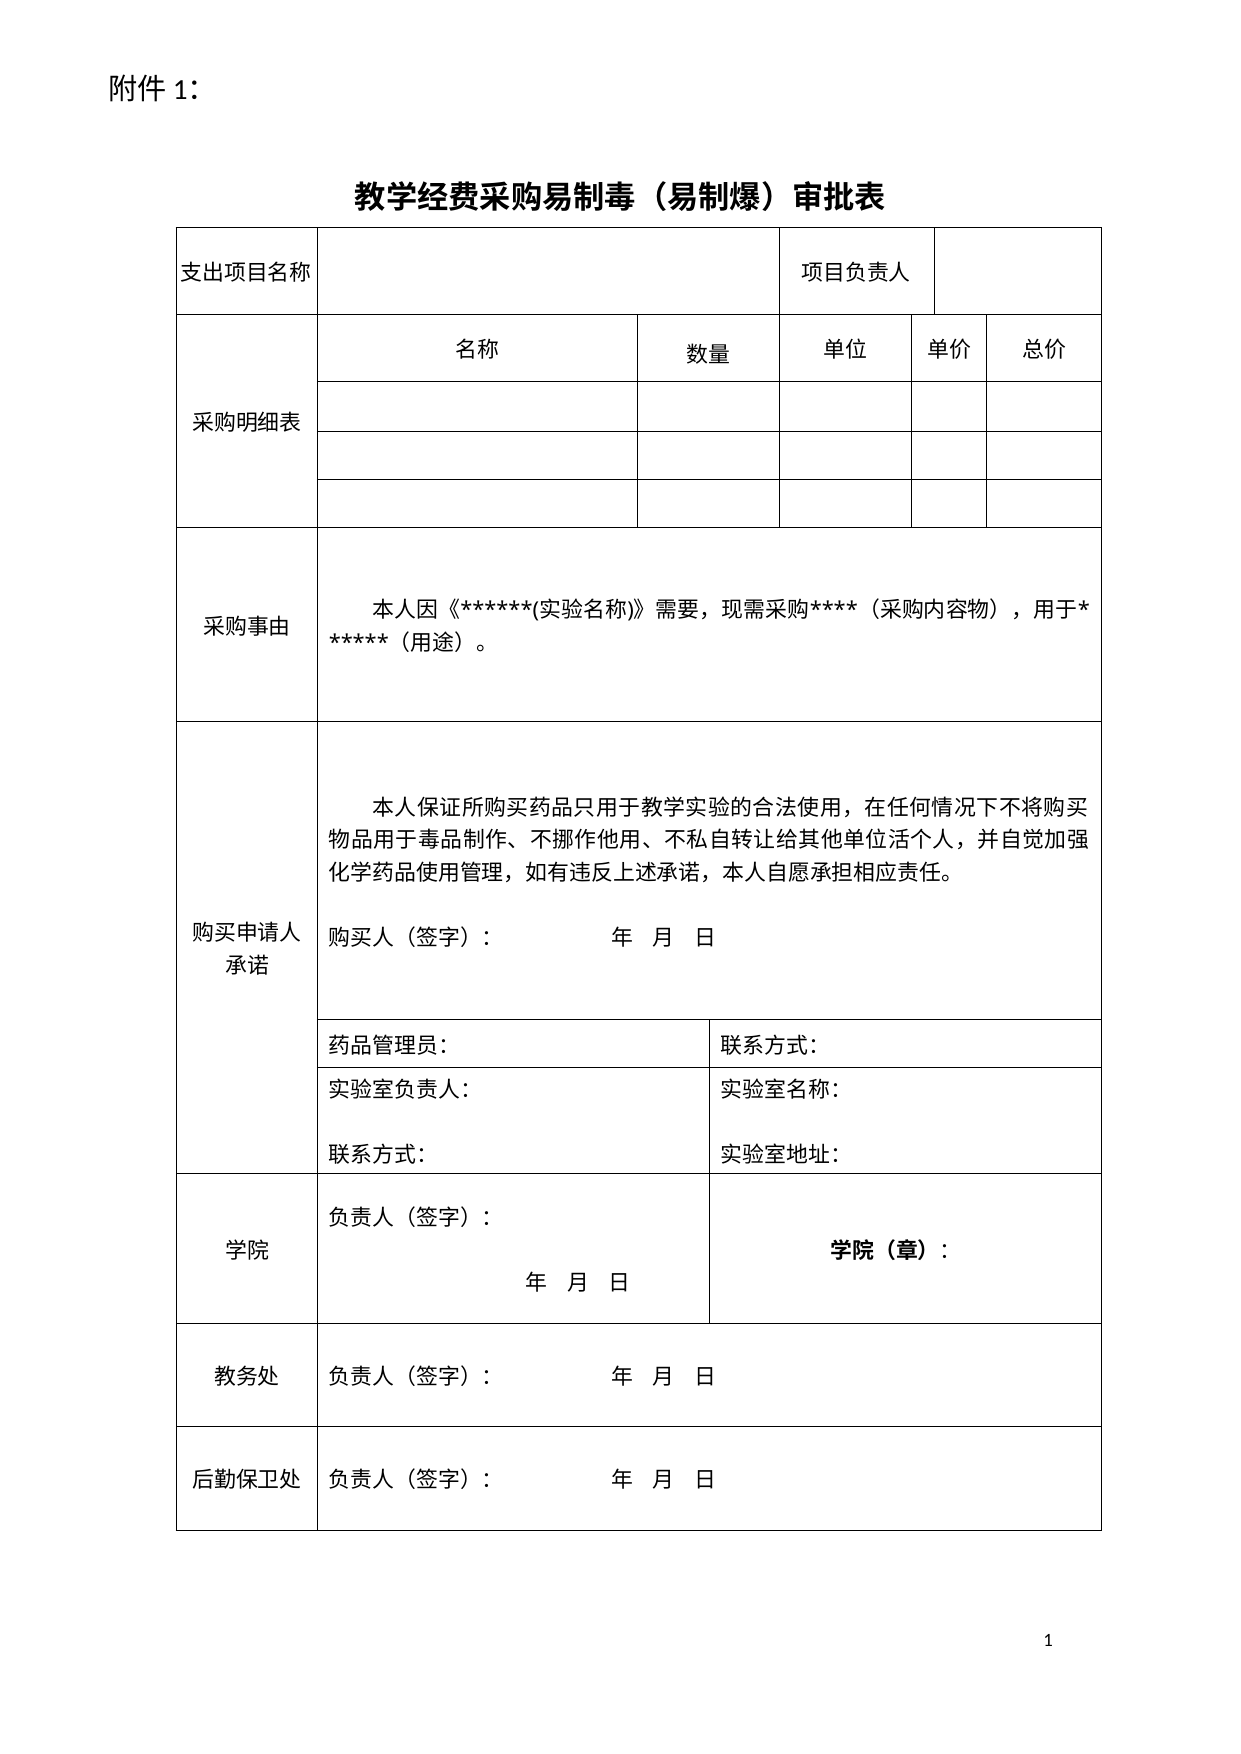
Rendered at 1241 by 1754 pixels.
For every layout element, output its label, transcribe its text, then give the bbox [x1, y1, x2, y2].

table_cell [780, 432, 911, 479]
table_cell 采购事由 [177, 528, 317, 721]
table_cell 数量 [638, 315, 779, 381]
table_header 项目负责人 [780, 228, 934, 314]
table_cell 学院 [177, 1174, 317, 1323]
table_cell 学院（章）： [710, 1174, 1101, 1323]
table_cell [318, 382, 637, 431]
table_cell 负责人（签字）： 年 月 日 [318, 1324, 1101, 1426]
table_cell 实验室负责人： 联系方式： [318, 1068, 709, 1173]
table_cell 本人因《******(实验名称)》需要，现需采购****（采购内容物），用于******（用途）。 [318, 528, 1101, 721]
table_cell [987, 382, 1101, 431]
table_header [935, 228, 1101, 314]
text 教学经费采购易制毒（易制爆）审批表 [187, 162, 1053, 227]
table_cell 总价 [987, 315, 1101, 381]
table_header [318, 228, 779, 314]
table_cell [318, 480, 637, 527]
table_cell [638, 480, 779, 527]
table_cell [638, 432, 779, 479]
table_cell [638, 382, 779, 431]
table_cell [318, 432, 637, 479]
table_cell 负责人（签字）： 年 月 日 [318, 1427, 1101, 1530]
table_cell 实验室名称： 实验室地址： [710, 1068, 1101, 1173]
table_cell [780, 480, 911, 527]
table_cell 药品管理员： [318, 1020, 709, 1067]
table_cell [912, 382, 986, 431]
table_cell [987, 480, 1101, 527]
table_cell 采购明细表 [177, 315, 317, 527]
table_cell 购买申请人 承诺 [177, 722, 317, 1173]
table_cell 本人保证所购买药品只用于教学实验的合法使用，在任何情况下不将购买物品用于毒品制作、不挪作他用、不私自转让给其他单位活个人，并自觉加强化学药品使用管理，如有违反上述承诺，本人自愿承担相应责任。 购买人（签字）： 年 月 日 [318, 722, 1101, 1019]
table_cell 单位 [780, 315, 911, 381]
table_cell [987, 432, 1101, 479]
table_cell 单价 [912, 315, 986, 381]
table_cell [912, 480, 986, 527]
table_cell 联系方式： [710, 1020, 1101, 1067]
table_cell 负责人（签字）： 年 月 日 [318, 1174, 709, 1323]
table_cell [912, 432, 986, 479]
table_cell 名称 [318, 315, 637, 381]
table_cell 教务处 [177, 1324, 317, 1426]
table_cell [780, 382, 911, 431]
table_cell 后勤保卫处 [177, 1427, 317, 1530]
table_header 支出项目名称 [177, 228, 317, 314]
